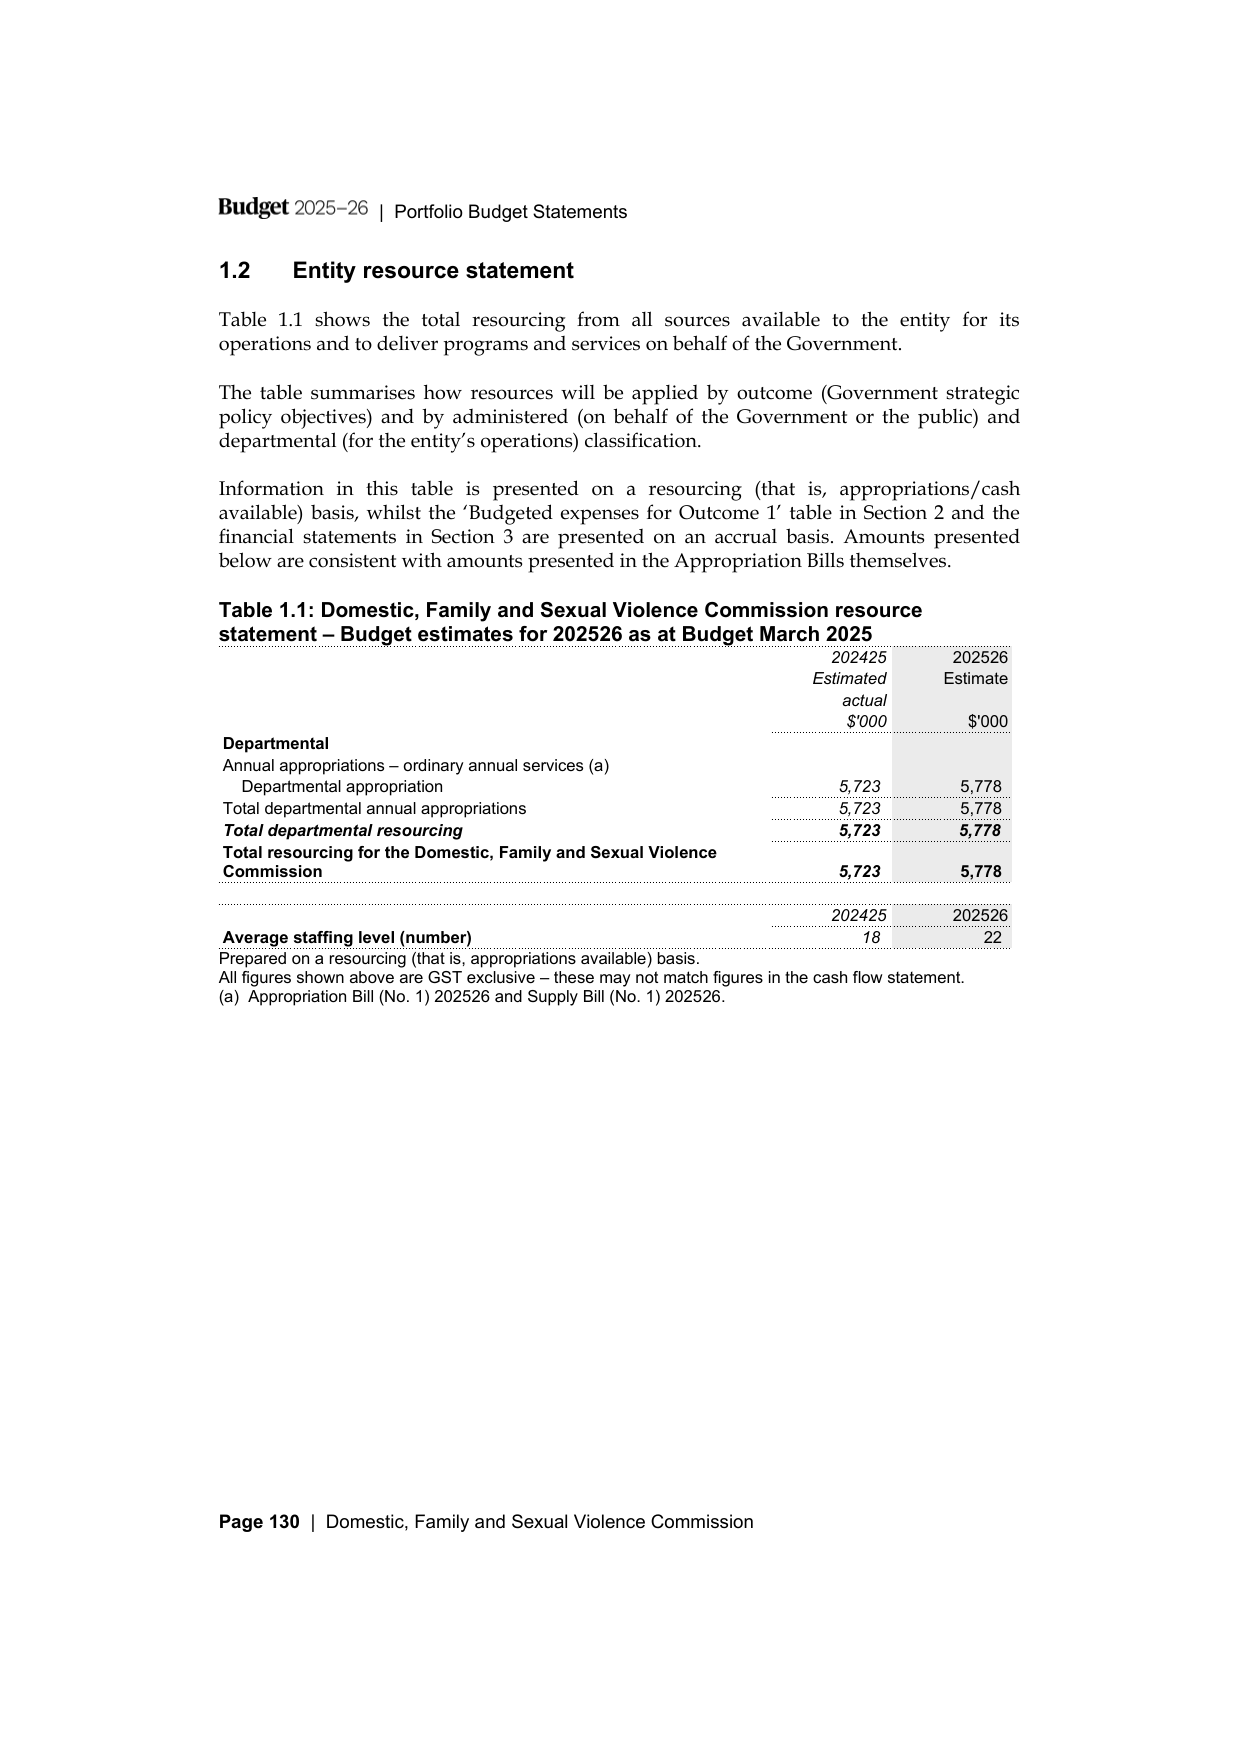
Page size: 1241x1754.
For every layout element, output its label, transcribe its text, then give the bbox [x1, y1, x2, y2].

text Table 1.1 shows the total resourcing from all sources available to the entity for its operations and to deliver programs and services on behalf of the Government. [218, 308, 1022, 356]
text Prepared on a resourcing (that is, appropriations available) basis. [218, 949, 1022, 968]
text The table summarises how resources will be applied by outcome (Government strategic policy objectives) and by administered (on behalf of the Government or the public) and departmental (for the entity’s operations) classification. [218, 381, 1022, 452]
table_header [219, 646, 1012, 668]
list Appropriation Bill (No. 1) 2025­26 and Supply Bill (No. 1) 2025­26. [218, 987, 1022, 1006]
subtitle Table 1.1: Domestic, Family and Sexual Violence Commission resource statement – Budget estimates for 2025­26 as at Budget March 2025 [218, 598, 1022, 646]
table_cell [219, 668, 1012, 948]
text All figures shown above are GST exclusive – these may not match figures in the cash flow statement. [218, 968, 1022, 987]
picture [218, 197, 369, 219]
subtitle 1.2 Entity resource statement [218, 257, 1022, 283]
text Information in this table is presented on a resourcing (that is, appropriations/cash available) basis, whilst the ‘Budgeted expenses for Outcome 1’ table in Section 2 and the financial statements in Section 3 are presented on an accrual basis. Amounts presented below are consistent with amounts presented in the Appropriation Bills themselves. [218, 477, 1022, 573]
